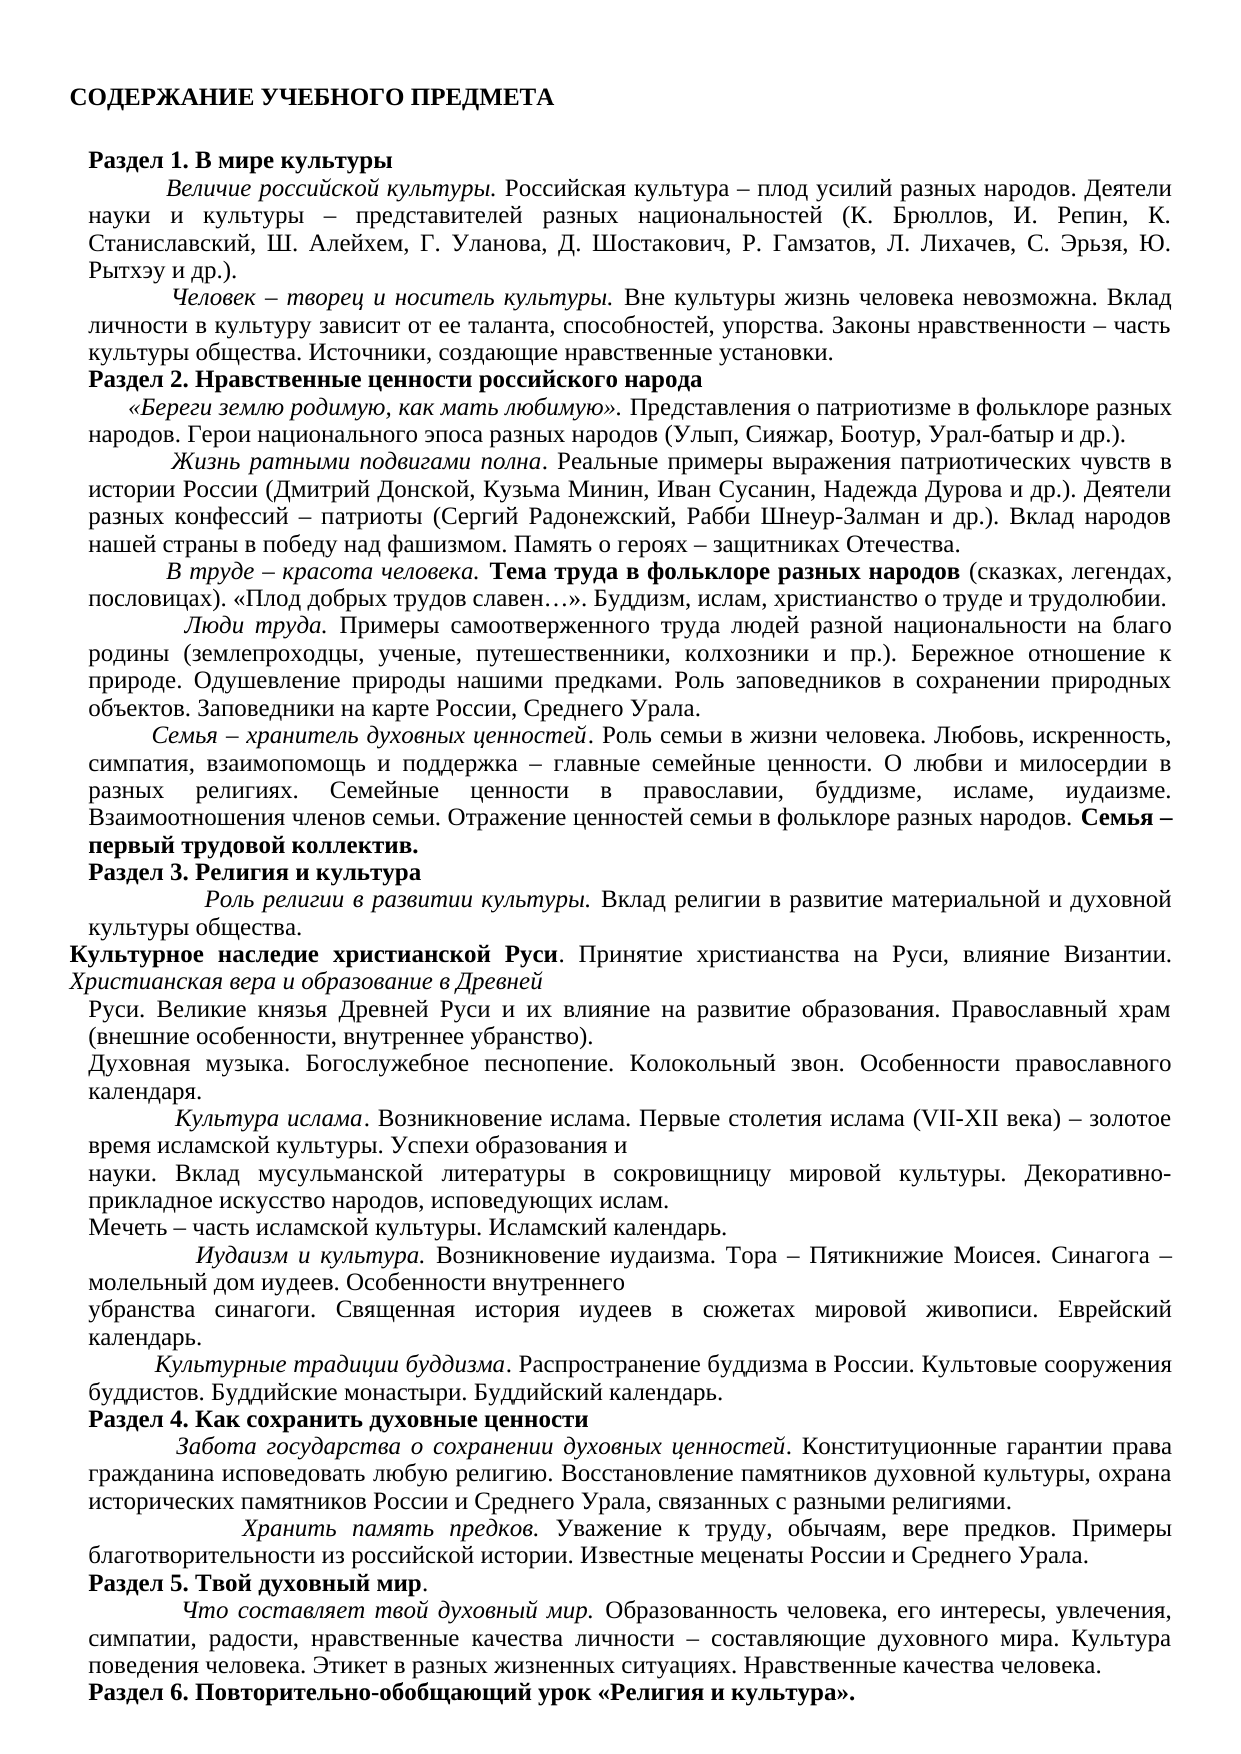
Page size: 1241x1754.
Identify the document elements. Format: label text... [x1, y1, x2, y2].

text Духовная музыка. Богослужебное песнопение. Колокольный звон. Особенности православного календаря. [88, 1050, 1172, 1104]
text Раздел 1. В мире культуры [88, 147, 1172, 174]
text Раздел 4. Как сохранить духовные ценности [88, 1405, 1172, 1433]
text Культура ислама. Возникновение ислама. Первые столетия ислама (VII-XII века) – золотое время исламской культуры. Успехи образования и [88, 1104, 1172, 1159]
text Мечеть – часть исламской культуры. Исламский календарь. [88, 1214, 1172, 1241]
text Человек – творец и носитель культуры. Вне культуры жизнь человека невозможна. Вклад личности в культуру зависит от ее таланта, способностей, упорства. Законы нравственности – часть культуры общества. Источники, создающие нравственные установки. [88, 284, 1172, 366]
text «Береги землю родимую, как мать любимую». Представления о патриотизме в фольклоре разных народов. Герои национального эпоса разных народов (Улып, Сияжар, Боотур, Урал-батыр и др.). [88, 393, 1172, 448]
text СОДЕРЖАНИЕ УЧЕБНОГО ПРЕДМЕТА [69, 84, 1172, 111]
text Роль религии в развитии культуры. Вклад религии в развитие материальной и духовной культуры общества. [88, 886, 1172, 941]
text Раздел 6. Повторительно-обобщающий урок «Религия и культура». [88, 1679, 1172, 1706]
text Жизнь ратными подвигами полна. Реальные примеры выражения патриотических чувств в истории России (Дмитрий Донской, Кузьма Минин, Иван Сусанин, Надежда Дурова и др.). Деятели разных конфессий – патриоты (Сергий Радонежский, Рабби Шнеур-Залман и др.). Вклад народов нашей страны в победу над фашизмом. Память о героях – защитниках Отечества. [88, 448, 1172, 557]
text Раздел 3. Религия и культура [88, 858, 1172, 886]
text Иудаизм и культура. Возникновение иудаизма. Тора – Пятикнижие Моисея. Синагога – молельный дом иудеев. Особенности внутреннего [88, 1241, 1172, 1296]
text Руси. Великие князья Древней Руси и их влияние на развитие образования. Православный храм (внешние особенности, внутреннее убранство). [88, 995, 1172, 1050]
text Культурное наследие христианской Руси. Принятие христианства на Руси, влияние Византии. Христианская вера и образование в Древней [69, 941, 1172, 995]
text Забота государства о сохранении духовных ценностей. Конституционные гарантии права гражданина исповедовать любую религию. Восстановление памятников духовной культуры, охрана исторических памятников России и Среднего Урала, связанных с разными религиями. [88, 1433, 1172, 1515]
text Раздел 2. Нравственные ценности российского народа [88, 366, 1172, 393]
text В труде – красота человека. Тема труда в фольклоре разных народов (сказках, легендах, пословицах). «Плод добрых трудов славен…». Буддизм, ислам, христианство о труде и трудолюбии. [88, 557, 1172, 612]
text Величие российской культуры. Российская культура – плод усилий разных народов. Деятели науки и культуры – представителей разных национальностей (К. Брюллов, И. Репин, К. Станиславский, Ш. Алейхем, Г. Уланова, Д. Шостакович, Р. Гамзатов, Л. Лихачев, С. Эрьзя, Ю. Рытхэу и др.). [88, 174, 1172, 284]
text Раздел 5. Твой духовный мир. [88, 1569, 1172, 1597]
text науки. Вклад мусульманской литературы в сокровищницу мировой культуры. Декоративно-прикладное искусство народов, исповедующих ислам. [88, 1159, 1172, 1214]
text Хранить память предков. Уважение к труду, обычаям, вере предков. Примеры благотворительности из российской истории. Известные меценаты России и Среднего Урала. [88, 1515, 1172, 1569]
text Семья – хранитель духовных ценностей. Роль семьи в жизни человека. Любовь, искренность, симпатия, взаимопомощь и поддержка – главные семейные ценности. О любви и милосердии в разных религиях. Семейные ценности в православии, буддизме, исламе, иудаизме. Взаимоотношения членов семьи. Отражение ценностей семьи в фольклоре разных народов. Семья – первый трудовой коллектив. [88, 722, 1172, 858]
text Что составляет твой духовный мир. Образованность человека, его интересы, увлечения, симпатии, радости, нравственные качества личности – составляющие духовного мира. Культура поведения человека. Этикет в разных жизненных ситуациях. Нравственные качества человека. [88, 1597, 1172, 1679]
text убранства синагоги. Священная история иудеев в сюжетах мировой живописи. Еврейский календарь. [88, 1296, 1172, 1351]
text Люди труда. Примеры самоотверженного труда людей разной национальности на благо родины (землепроходцы, ученые, путешественники, колхозники и пр.). Бережное отношение к природе. Одушевление природы нашими предками. Роль заповедников в сохранении природных объектов. Заповедники на карте России, Среднего Урала. [88, 612, 1172, 722]
text Культурные традиции буддизма. Распространение буддизма в России. Культовые сооружения буддистов. Буддийские монастыри. Буддийский календарь. [88, 1351, 1172, 1405]
